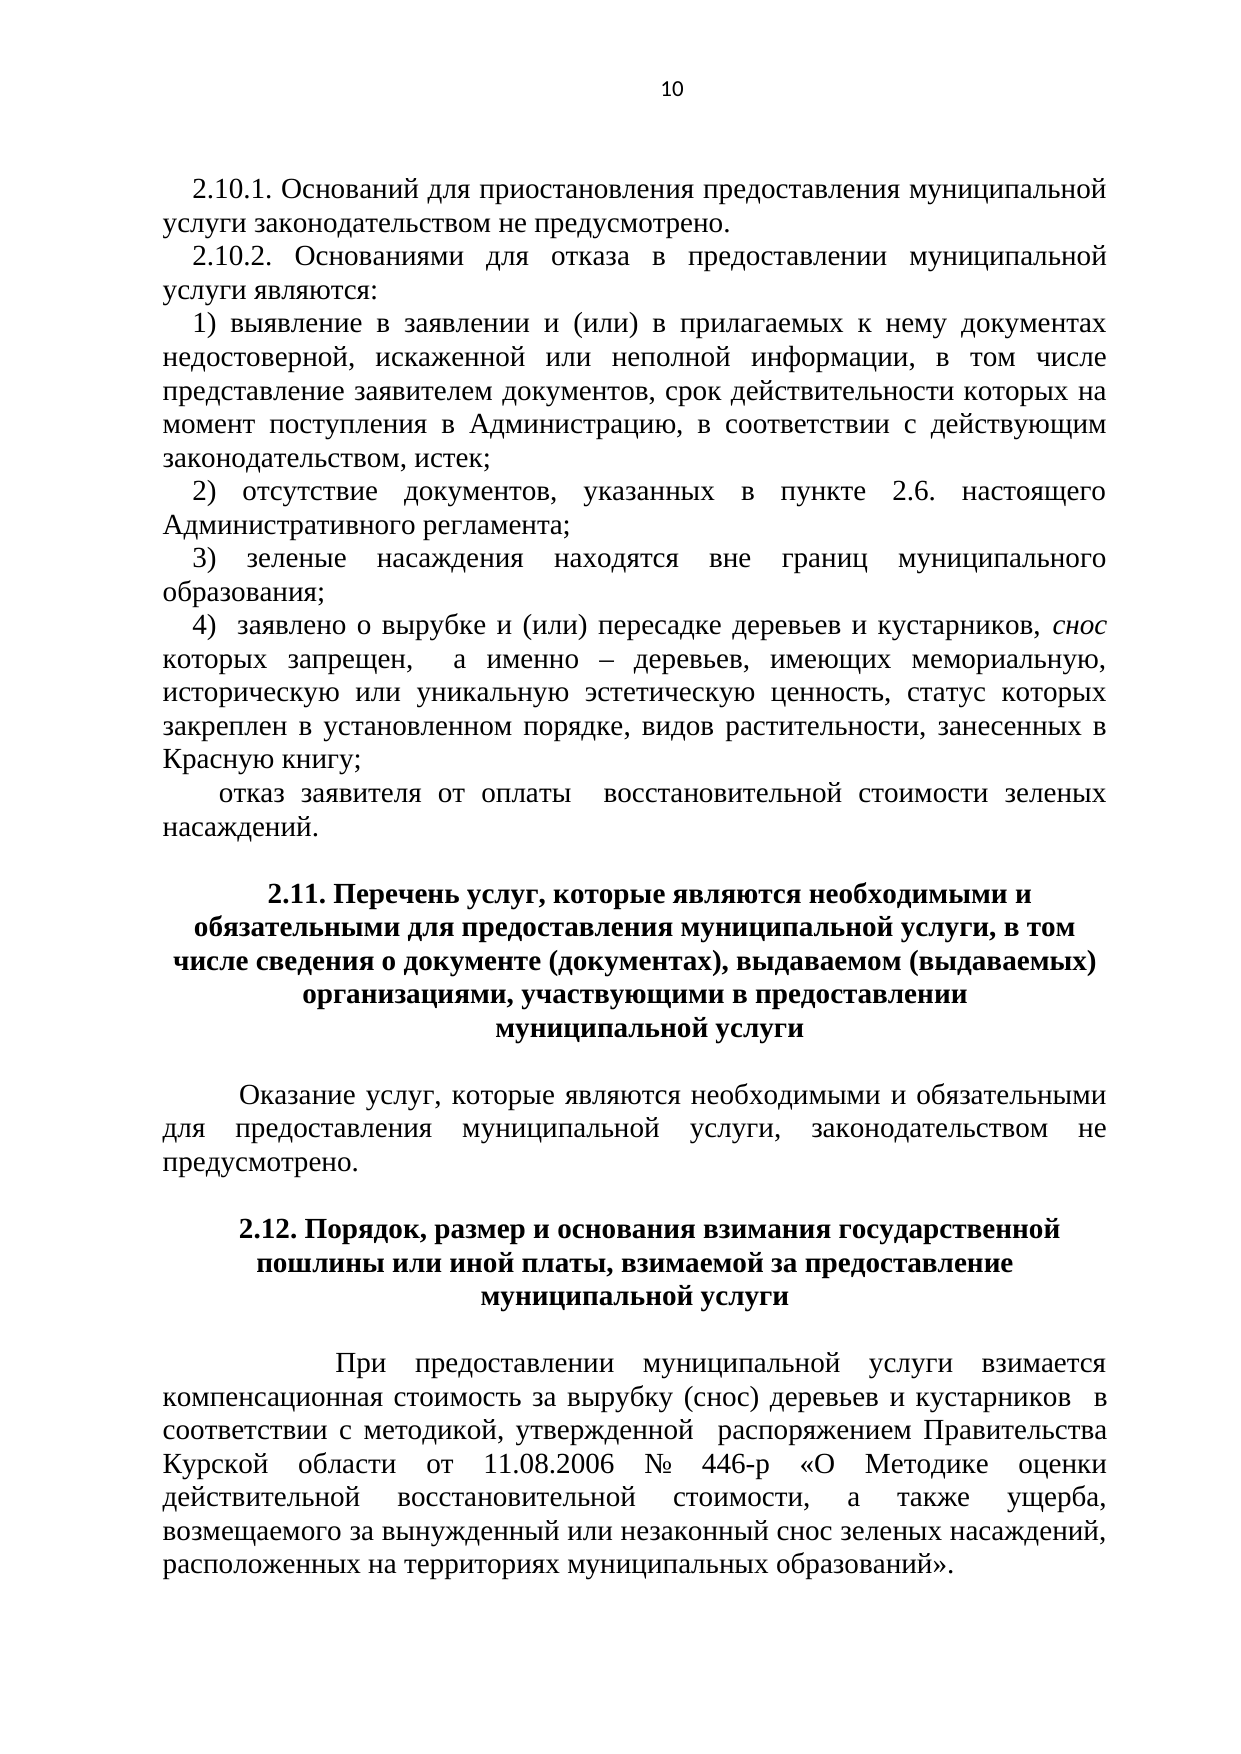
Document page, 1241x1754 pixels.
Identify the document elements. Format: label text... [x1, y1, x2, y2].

text Оказание услуг, которые являются необходимыми и обязательными для предоставления муниципальной услуги, законодательством не предусмотрено. [162, 1077, 1107, 1178]
text 4) заявлено о вырубке и (или) пересадке деревьев и кустарников, снос которых запрещен, а именно – деревьев, имеющих мемориальную, историческую или уникальную эстетическую ценность, статус которых закреплен в установленном порядке, видов растительности, занесенных в Красную книгу; [162, 607, 1107, 775]
text 2.10.1. Оснований для приостановления предоставления муниципальной услуги законодательством не предусмотрено. [162, 171, 1107, 238]
text отказ заявителя от оплаты восстановительной стоимости зеленых насаждений. [162, 775, 1107, 842]
text При предоставлении муниципальной услуги взимается компенсационная стоимость за вырубку (снос) деревьев и кустарников в соответствии с методикой, утвержденной распоряжением Правительства Курской области от 11.08.2006 № 446-р «О Методике оценки действительной восстановительной стоимости, а также ущерба, возмещаемого за вынужденный или незаконный снос зеленых насаждений, расположенных на территориях муниципальных образований». [162, 1345, 1107, 1580]
text 2) отсутствие документов, указанных в пункте 2.6. настоящего Административного регламента; [162, 473, 1107, 540]
text 1) выявление в заявлении и (или) в прилагаемых к нему документах недостоверной, искаженной или неполной информации, в том числе представление заявителем документов, срок действительности которых на момент поступления в Администрацию, в соответствии с действующим законодательством, истек; [162, 306, 1107, 473]
text 2.10.2. Основаниями для отказа в предоставлении муниципальной услуги являются: [162, 238, 1107, 306]
text 2.12. Порядок, размер и основания взимания государственной пошлины или иной платы, взимаемой за предоставление муниципальной услуги [162, 1211, 1107, 1312]
text муниципальной услуги [162, 1010, 1107, 1043]
text 3) зеленые насаждения находятся вне границ муниципального образования; [162, 540, 1107, 607]
text 2.11. Перечень услуг, которые являются необходимыми и обязательными для предоставления муниципальной услуги, в том числе сведения о документе (документах), выдаваемом (выдаваемых) организациями, участвующими в предоставлении [162, 876, 1107, 1010]
